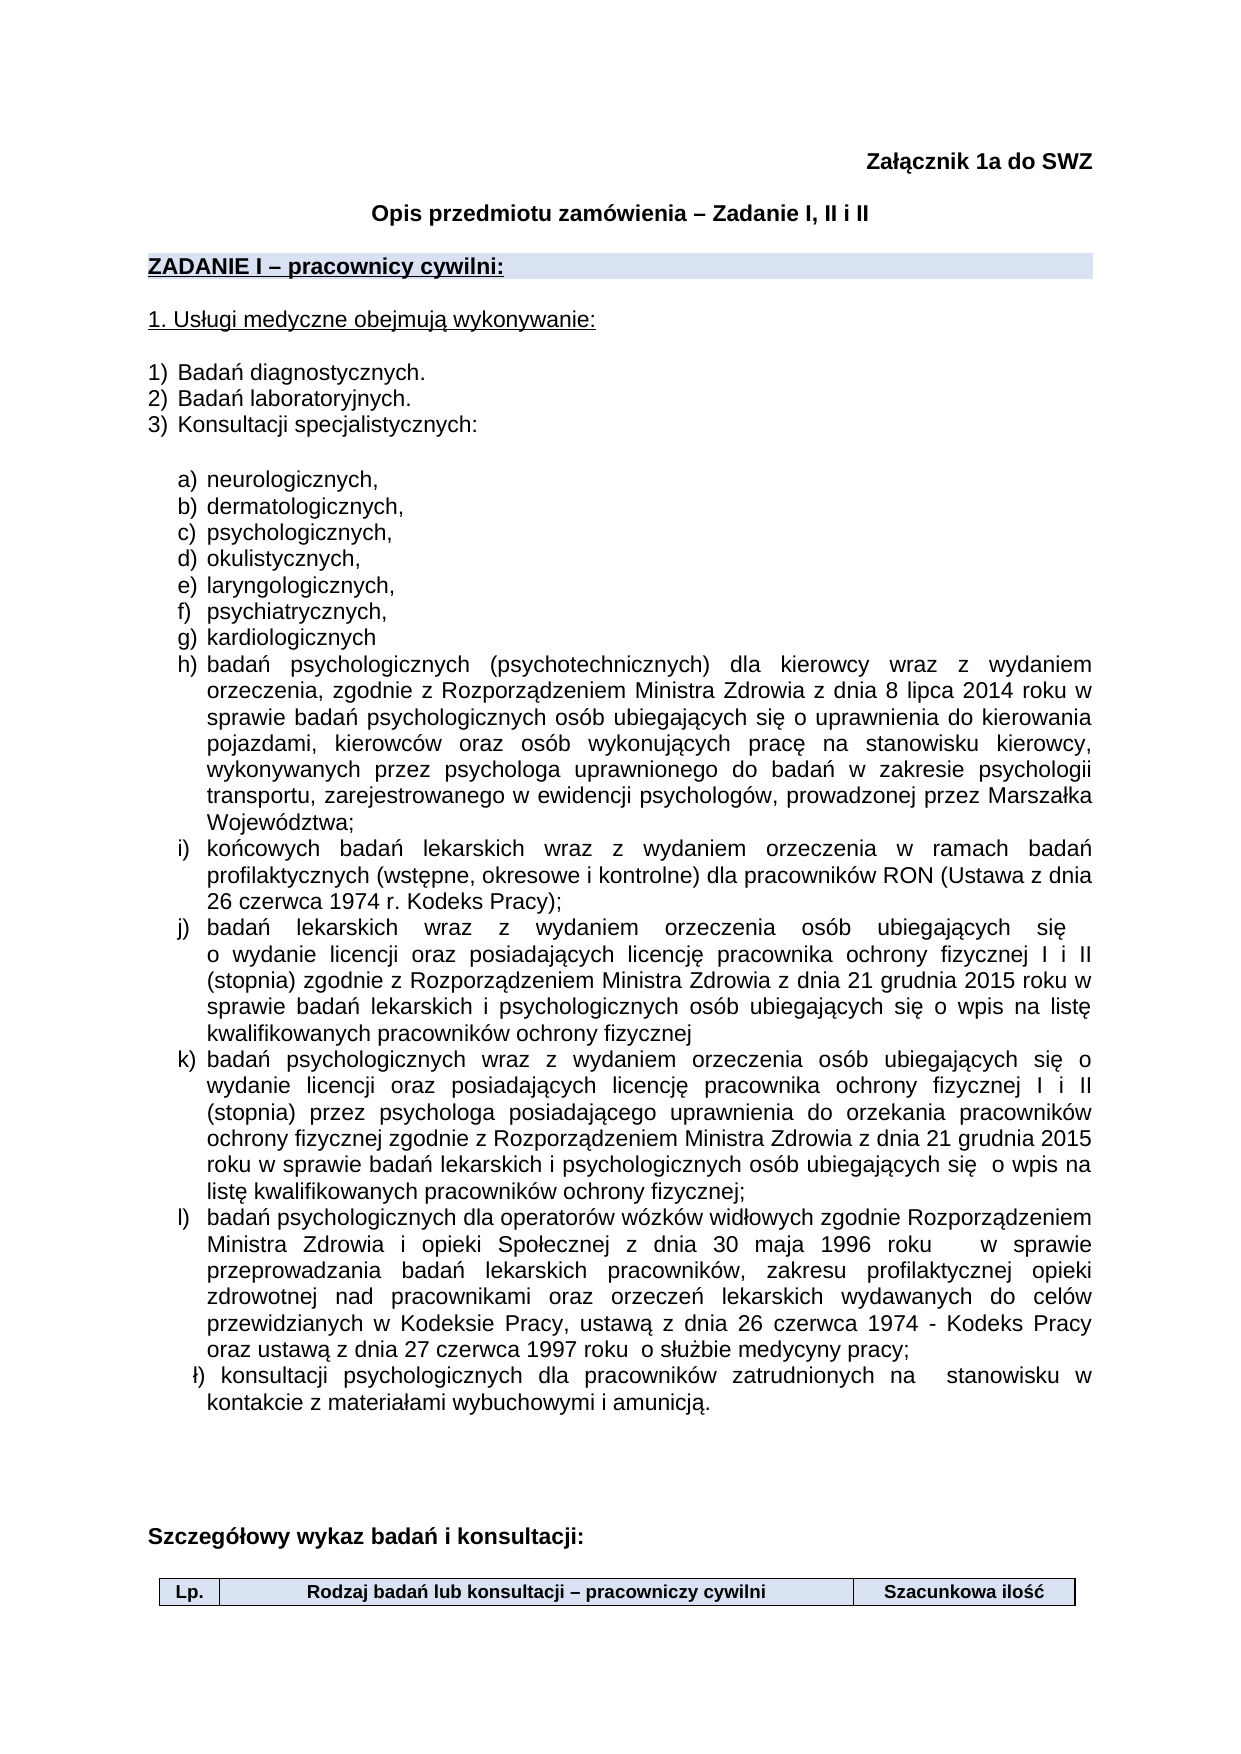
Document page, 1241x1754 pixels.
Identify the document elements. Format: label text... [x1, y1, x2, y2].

text Załącznik 1a do SWZ [738, 148, 1093, 174]
list badań psychologicznych (psychotechnicznych) dla kierowcy wraz z wydaniem orzeczenia, zgodnie z Rozporządzeniem Ministra Zdrowia z dnia 8 lipca 2014 roku w sprawie badań psychologicznych osób ubiegających się o uprawnienia do kierowania pojazdami, kierowców oraz osób wykonujących pracę na stanowisku kierowcy, wykonywanych przez psychologa uprawnionego do badań w zakresie psychologii transportu, zarejestrowanego w ewidencji psychologów, prowadzonej przez Marszałka Województwa; [177, 651, 1093, 835]
text ł) konsultacji psychologicznych dla pracowników zatrudnionych na stanowisku w kontakcie z materiałami wybuchowymi i amunicją. [177, 1362, 1093, 1415]
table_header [220, 1579, 853, 1605]
list neurologicznych, [177, 466, 1093, 493]
list badań lekarskich wraz z wydaniem orzeczenia osób ubiegających się o wydanie licencji oraz posiadających licencję pracownika ochrony fizycznej I i II (stopnia) zgodnie z Rozporządzeniem Ministra Zdrowia z dnia 21 grudnia 2015 roku w sprawie badań lekarskich i psychologicznych osób ubiegających się o wpis na listę kwalifikowanych pracowników ochrony fizycznej [177, 914, 1093, 1046]
list Badań diagnostycznych. [148, 358, 1093, 385]
text Opis przedmiotu zamówienia – Zadanie I, II i II [148, 200, 1093, 227]
list Konsultacji specjalistycznych: [148, 411, 1093, 437]
list okulistycznych, [177, 545, 1093, 572]
text ZADANIE I – pracownicy cywilni: [148, 253, 1093, 279]
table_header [854, 1579, 1074, 1605]
list badań psychologicznych dla operatorów wózków widłowych zgodnie Rozporządzeniem Ministra Zdrowia i opieki Społecznej z dnia 30 maja 1996 roku w sprawie przeprowadzania badań lekarskich pracowników, zakresu profilaktycznej opieki zdrowotnej nad pracownikami oraz orzeczeń lekarskich wydawanych do celów przewidzianych w Kodeksie Pracy, ustawą z dnia 26 czerwca 1974 - Kodeks Pracy oraz ustawą z dnia 27 czerwca 1997 roku o służbie medycyny pracy; [177, 1204, 1093, 1362]
text 1. Usługi medyczne obejmują wykonywanie: [148, 306, 1093, 332]
list końcowych badań lekarskich wraz z wydaniem orzeczenia w ramach badań profilaktycznych (wstępne, okresowe i kontrolne) dla pracowników RON (Ustawa z dnia 26 czerwca 1974 r. Kodeks Pracy); [177, 835, 1093, 914]
list dermatologicznych, [177, 493, 1093, 519]
text Szczegółowy wykaz badań i konsultacji: [148, 1523, 1093, 1549]
list psychologicznych, [177, 519, 1093, 545]
list kardiologicznych [177, 624, 1093, 651]
list laryngologicznych, [177, 572, 1093, 598]
list psychiatrycznych, [177, 598, 1093, 624]
table_header Lp. [160, 1579, 219, 1605]
list badań psychologicznych wraz z wydaniem orzeczenia osób ubiegających się o wydanie licencji oraz posiadających licencję pracownika ochrony fizycznej I i II (stopnia) przez psychologa posiadającego uprawnienia do orzekania pracowników ochrony fizycznej zgodnie z Rozporządzeniem Ministra Zdrowia z dnia 21 grudnia 2015 roku w sprawie badań lekarskich i psychologicznych osób ubiegających się o wpis na listę kwalifikowanych pracowników ochrony fizycznej; [177, 1046, 1093, 1204]
list Badań laboratoryjnych. [148, 385, 1093, 411]
